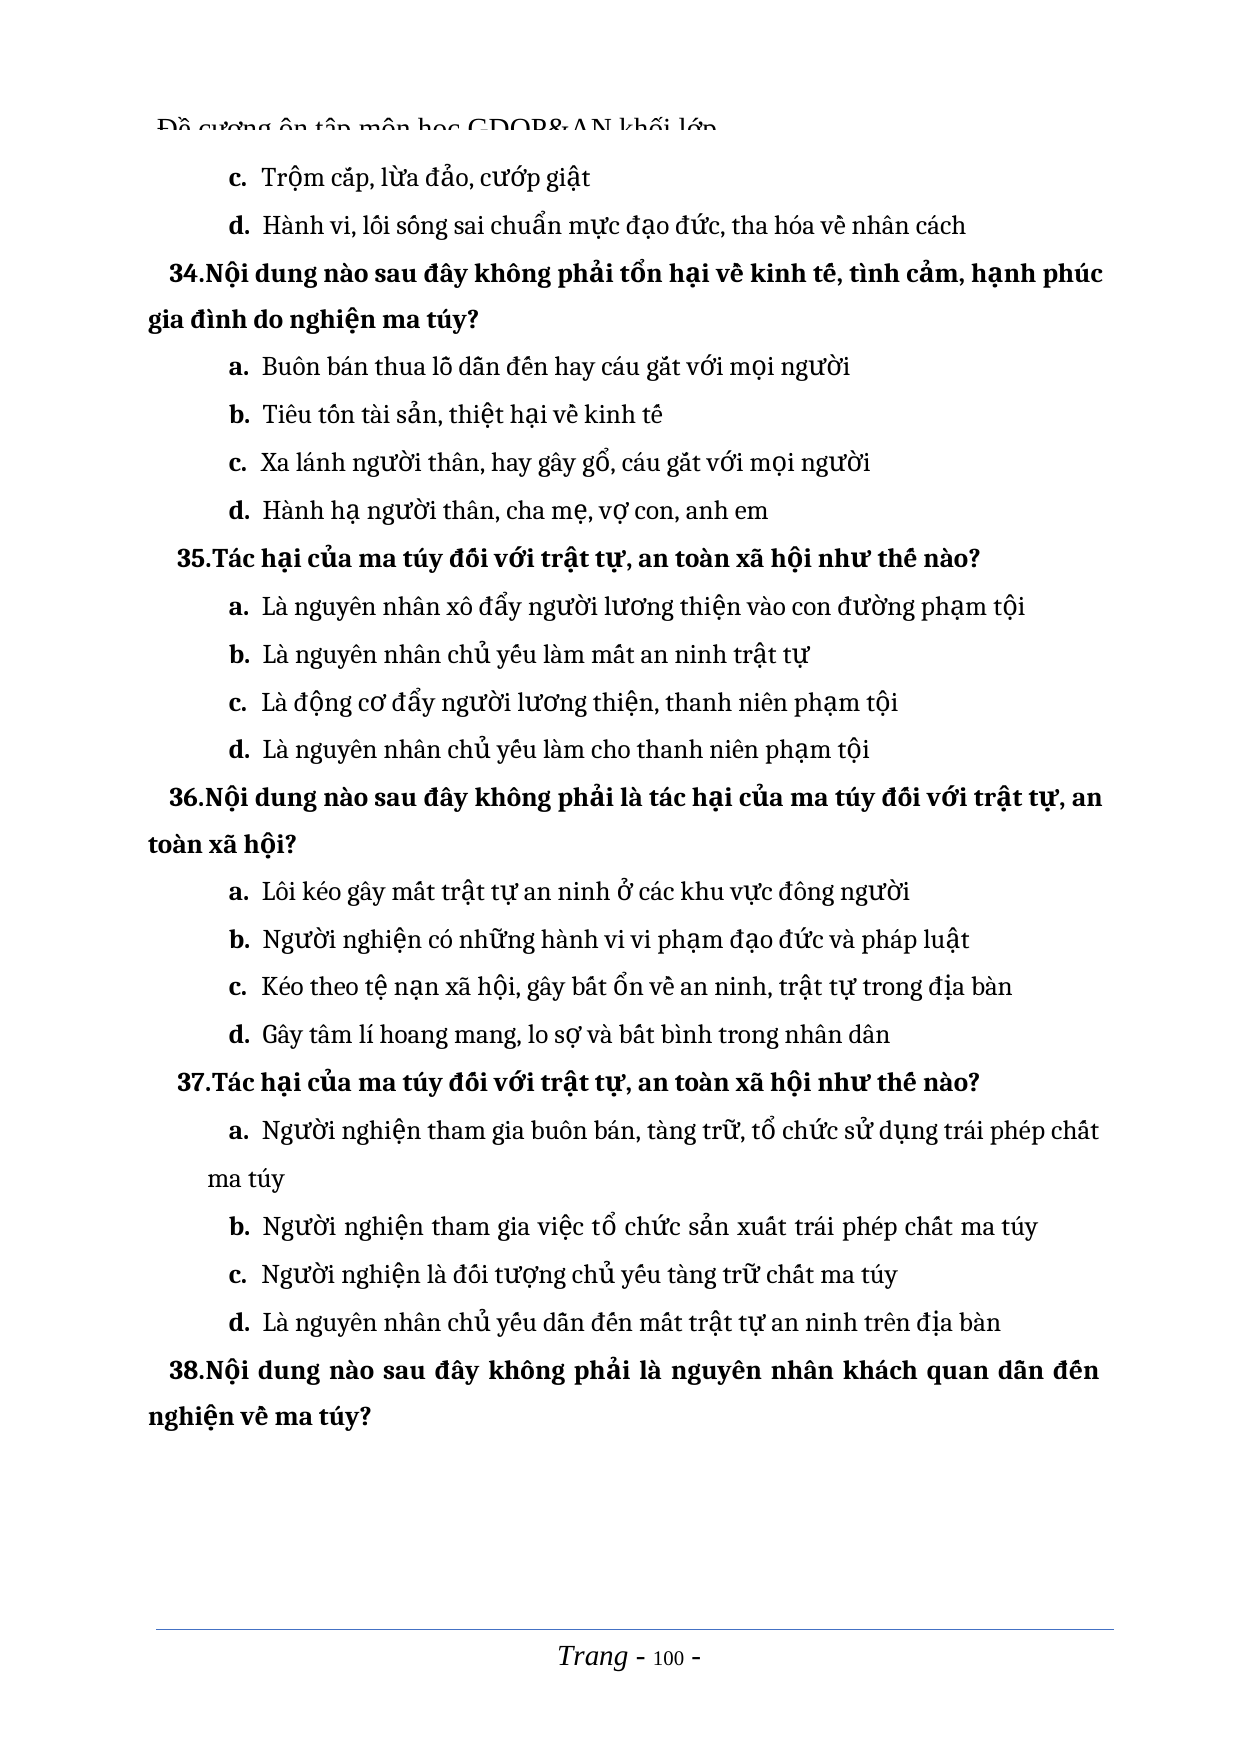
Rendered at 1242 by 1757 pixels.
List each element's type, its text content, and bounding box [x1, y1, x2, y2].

text b. Người nghiện tham gia việc tổ chức sản xuất trái phép chất ma túy [228, 1211, 1135, 1242]
text c. Là động cơ đẩy người lương thiện, thanh niên phạm tội [228, 687, 1135, 718]
text b. Là nguyên nhân chủ yếu làm mất an ninh trật tự [228, 639, 1135, 670]
text b. Tiêu tốn tài sản, thiệt hại về kinh tế [228, 399, 1135, 430]
text 37.Tác hại của ma túy đối với trật tự, an toàn xã hội như thế nào? [165, 1067, 992, 1098]
text a. Người nghiện tham gia buôn bán, tàng trữ, tổ chức sử dụng trái phép chất [228, 1115, 1135, 1146]
text d. Là nguyên nhân chủ yếu làm cho thanh niên phạm tội [228, 734, 1135, 766]
text ma túy [207, 1163, 1135, 1194]
text c. Người nghiện là đối tượng chủ yếu tàng trữ chất ma túy [228, 1259, 1135, 1290]
text c. Kéo theo tệ nạn xã hội, gây bất ổn về an ninh, trật tự trong địa bàn [228, 971, 1135, 1003]
text d. Hành hạ người thân, cha mẹ, vợ con, anh em [228, 495, 1135, 526]
text d. Gây tâm lí hoang mang, lo sợ và bất bình trong nhân dân [228, 1019, 1135, 1051]
text 38.Nội dung nào sau đây không phải là nguyên nhân khách quan dẫn đến nghiện về ma túy? [148, 1355, 1128, 1432]
text 35.Tác hại của ma túy đối với trật tự, an toàn xã hội như thế nào? [165, 543, 992, 574]
text c. Trộm cắp, lừa đảo, cướp giật [228, 162, 1135, 193]
text d. Hành vi, lối sống sai chuẩn mực đạo đức, tha hóa về nhân cách [228, 210, 1135, 241]
text b. Người nghiện có những hành vi vi phạm đạo đức và pháp luật [228, 924, 1135, 955]
text a. Buôn bán thua lỗ dẫn đến hay cáu gắt với mọi người [228, 351, 1135, 382]
text a. Lôi kéo gây mất trật tự an ninh ở các khu vực đông người [228, 876, 1135, 907]
text 34.Nội dung nào sau đây không phải tổn hại về kinh tế, tình cảm, hạnh phúc gia đình do nghiện ma túy? [148, 258, 1128, 335]
text 36.Nội dung nào sau đây không phải là tác hại của ma túy đối với trật tự, an toàn xã hội? [148, 782, 1128, 860]
text d. Là nguyên nhân chủ yếu dẫn đến mất trật tự an ninh trên địa bàn [228, 1307, 1135, 1338]
text a. Là nguyên nhân xô đẩy người lương thiện vào con đường phạm tội [228, 591, 1135, 622]
text c. Xa lánh người thân, hay gây gổ, cáu gắt với mọi người [228, 447, 1135, 478]
